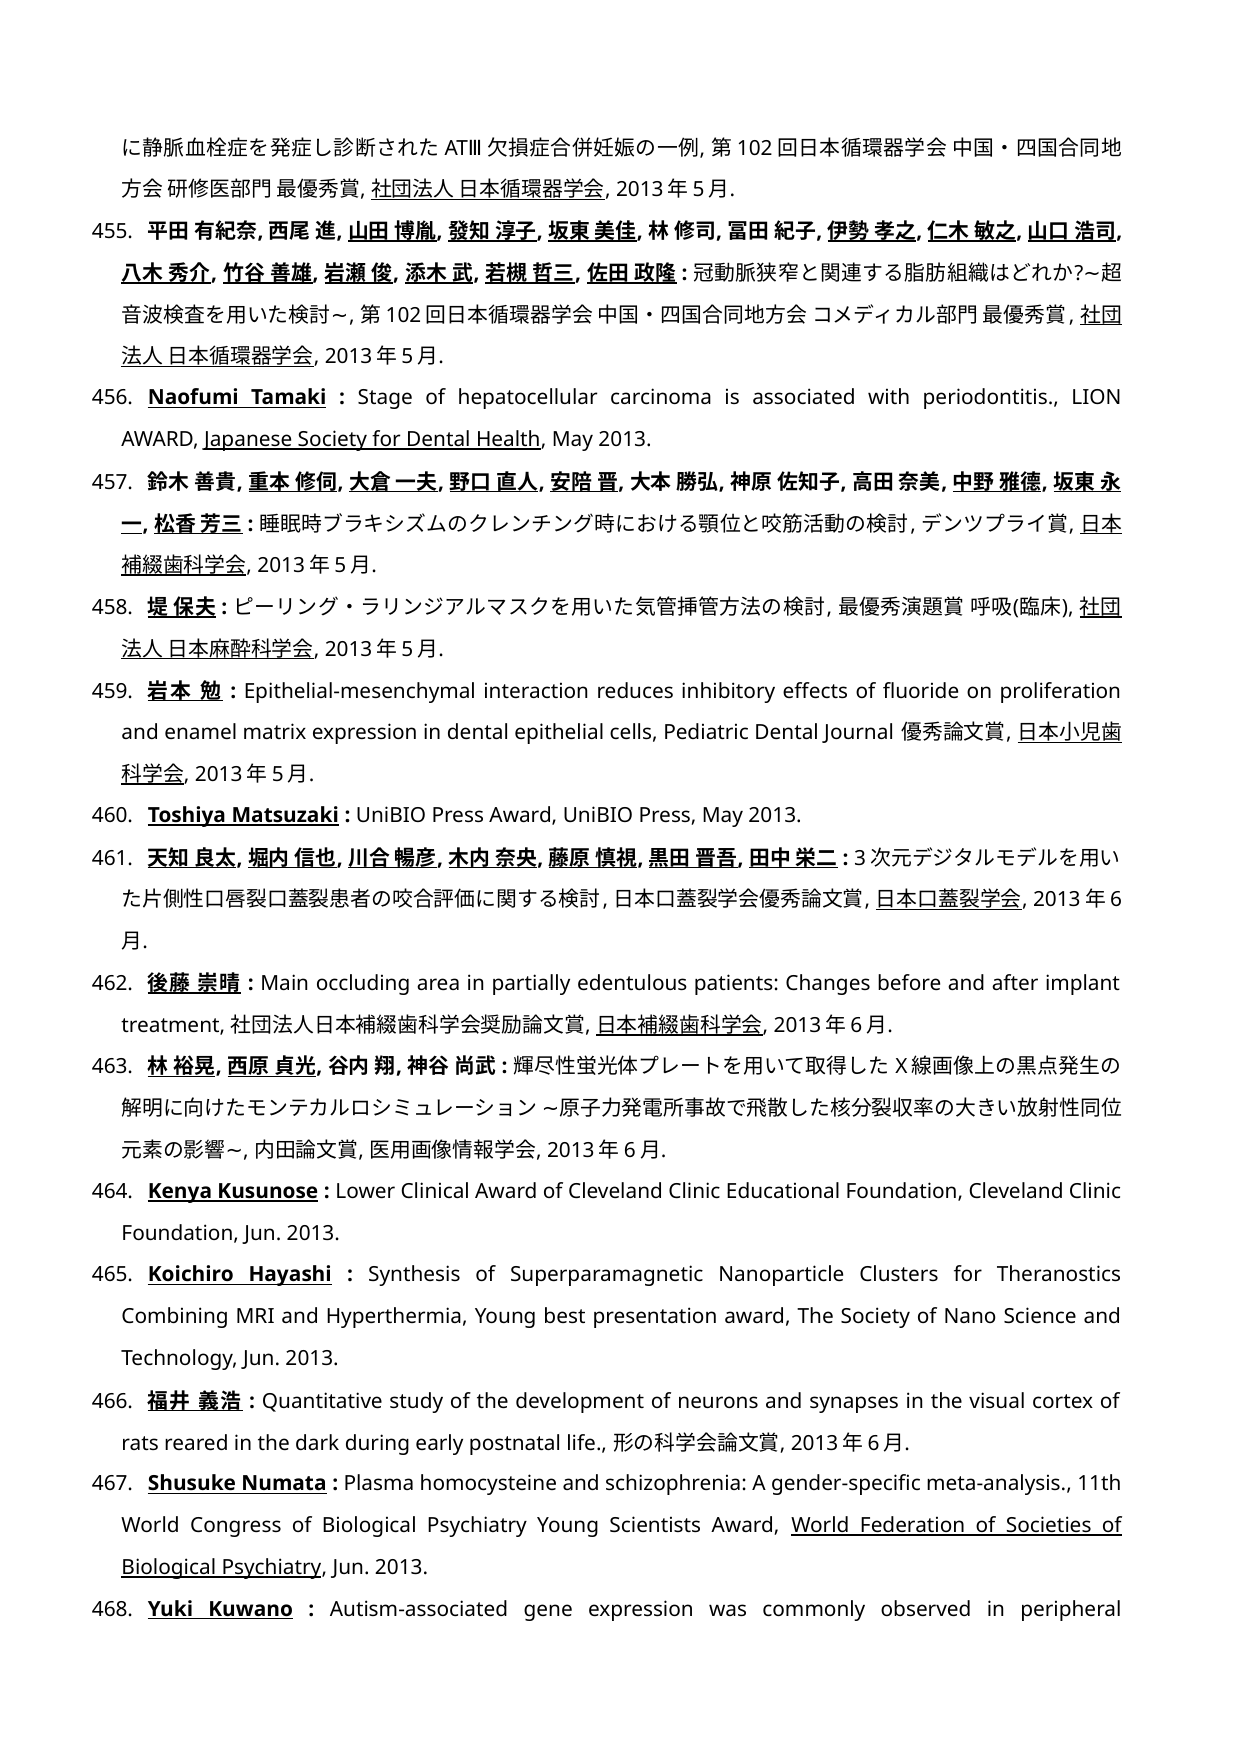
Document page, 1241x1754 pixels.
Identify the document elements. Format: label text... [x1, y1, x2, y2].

list Shusuke Numata : Plasma homocysteine and schizophrenia: A gender-specific meta-analysis., 11th World Congress of Biological Psychiatry Young Scientists Award, World Federation of Societies of Biological Psychiatry, Jun. 2013. [92, 1462, 1122, 1587]
list 後藤 崇晴 : Main occluding area in partially edentulous patients: Changes before and after implant treatment, 社団法人日本補綴歯科学会奨励論文賞, 日本補綴歯科学会, 2013年6月. [92, 961, 1122, 1044]
list Naofumi Tamaki : Stage of hepatocellular carcinoma is associated with periodontitis., LION AWARD, Japanese Society for Dental Health, May 2013. [92, 376, 1122, 459]
list 林 裕晃, 西原 貞光, 谷内 翔, 神谷 尚武 : 輝尽性蛍光体プレートを用いて取得したX線画像上の黒点発生の解明に向けたモンテカルロシミュレーション ∼原子力発電所事故で飛散した核分裂収率の大きい放射性同位元素の影響∼, 内田論文賞, 医用画像情報学会, 2013年6月. [92, 1044, 1122, 1169]
list 堤 保夫 : ピーリング・ラリンジアルマスクを用いた気管挿管方法の検討, 最優秀演題賞 呼吸(臨床), 社団法人 日本麻酔科学会, 2013年5月. [92, 584, 1122, 668]
list 福井 義浩 : Quantitative study of the development of neurons and synapses in the visual cortex of rats reared in the dark during early postnatal life., 形の科学会論文賞, 2013年6月. [92, 1378, 1122, 1462]
list 平田 有紀奈, 西尾 進, 山田 博胤, 發知 淳子, 坂東 美佳, 林 修司, 冨田 紀子, 伊勢 孝之, 仁木 敏之, 山口 浩司, 八木 秀介, 竹谷 善雄, 岩瀬 俊, 添木 武, 若槻 哲三, 佐田 政隆 : 冠動脈狭窄と関連する脂肪組織はどれか?∼超音波検査を用いた検討∼, 第102回日本循環器学会 中国・四国合同地方会 コメディカル部門 最優秀賞, 社団法人 日本循環器学会, 2013年5月. [92, 209, 1122, 376]
list 天知 良太, 堀内 信也, 川合 暢彦, 木内 奈央, 藤原 慎視, 黒田 晋吾, 田中 栄二 : 3次元デジタルモデルを用いた片側性口唇裂口蓋裂患者の咬合評価に関する検討, 日本口蓋裂学会優秀論文賞, 日本口蓋裂学会, 2013年6月. [92, 835, 1122, 961]
list 鈴木 善貴, 重本 修伺, 大倉 一夫, 野口 直人, 安陪 晋, 大本 勝弘, 神原 佐知子, 高田 奈美, 中野 雅德, 坂東 永一, 松香 芳三 : 睡眠時ブラキシズムのクレンチング時における顎位と咬筋活動の検討, デンツプライ賞, 日本補綴歯科学会, 2013年5月. [92, 459, 1122, 584]
list Koichiro Hayashi : Synthesis of Superparamagnetic Nanoparticle Clusters for Theranostics Combining MRI and Hyperthermia, Young best presentation award, The Society of Nano Science and Technology, Jun. 2013. [92, 1253, 1122, 1378]
list Kenya Kusunose : Lower Clinical Award of Cleveland Clinic Educational Foundation, Cleveland Clinic Foundation, Jun. 2013. [92, 1169, 1122, 1253]
list Toshiya Matsuzaki : UniBIO Press Award, UniBIO Press, May 2013. [92, 793, 1122, 835]
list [92, 1587, 1122, 1629]
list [92, 125, 1122, 209]
list 岩本 勉 : Epithelial-mesenchymal interaction reduces inhibitory effects of fluoride on proliferation and enamel matrix expression in dental epithelial cells, Pediatric Dental Journal 優秀論文賞, 日本小児歯科学会, 2013年5月. [92, 668, 1122, 793]
